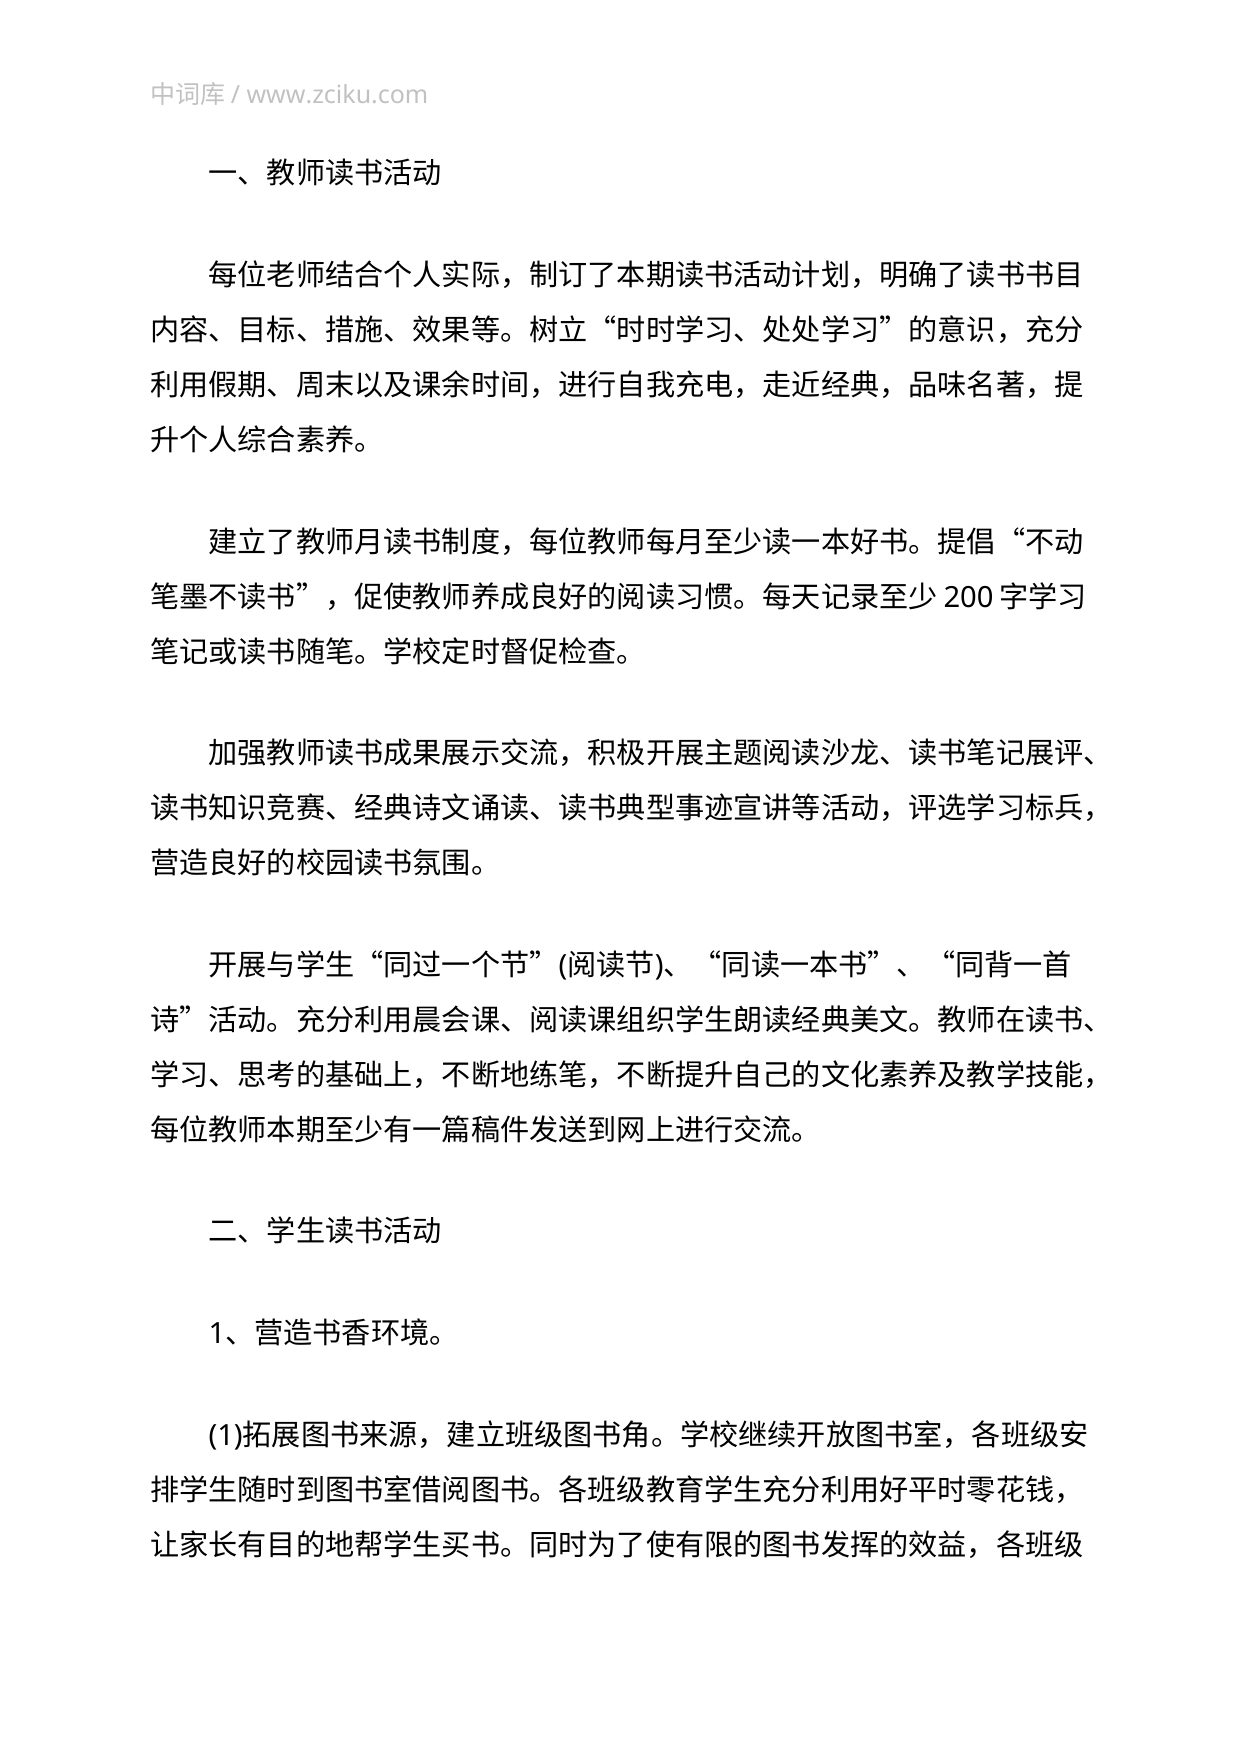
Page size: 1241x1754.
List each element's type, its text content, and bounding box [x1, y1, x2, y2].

text 每位老师结合个人实际，制订了本期读书活动计划，明确了读书书目内容、目标、措施、效果等。树立“时时学习、处处学习”的意识，充分利用假期、周末以及课余时间，进行自我充电，走近经典，品味名著，提升个人综合素养。 [150, 252, 1090, 459]
text 建立了教师月读书制度，每位教师每月至少读一本好书。提倡“不动笔墨不读书”，促使教师养成良好的阅读习惯。每天记录至少200字学习笔记或读书随笔。学校定时督促检查。 [150, 518, 1090, 670]
text 加强教师读书成果展示交流，积极开展主题阅读沙龙、读书笔记展评、读书知识竞赛、经典诗文诵读、读书典型事迹宣讲等活动，评选学习标兵，营造良好的校园读书氛围。 [150, 730, 1090, 882]
text 二、学生读书活动 [150, 1208, 1090, 1250]
text 一、教师读书活动 [150, 150, 1090, 192]
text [150, 1412, 1090, 1564]
text 开展与学生“同过一个节”(阅读节)、“同读一本书”、“同背一首诗”活动。充分利用晨会课、阅读课组织学生朗读经典美文。教师在读书、学习、思考的基础上，不断地练笔，不断提升自己的文化素养及教学技能，每位教师本期至少有一篇稿件发送到网上进行交流。 [150, 941, 1090, 1148]
text 1、营造书香环境。 [150, 1310, 1090, 1352]
